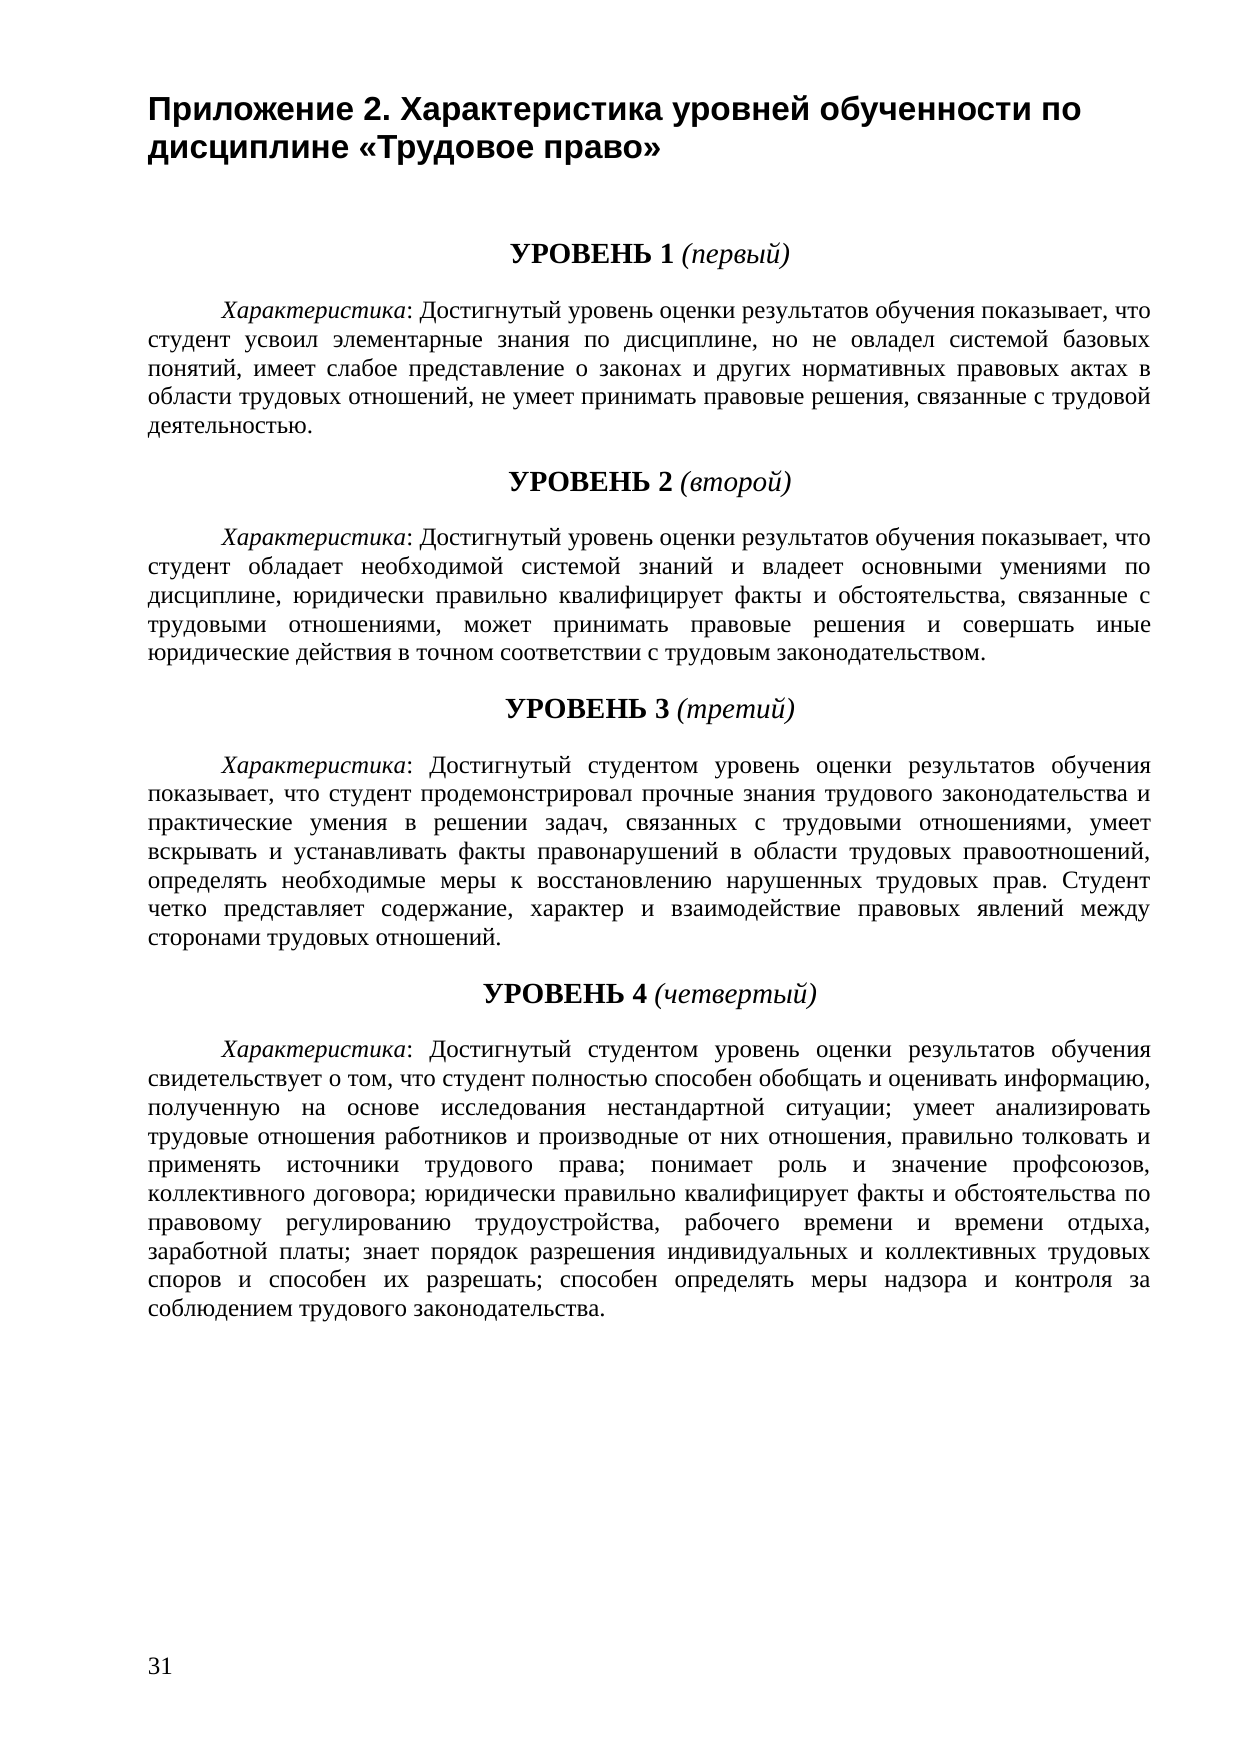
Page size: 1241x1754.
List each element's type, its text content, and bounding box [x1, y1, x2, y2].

text Характеристика: Достигнутый студентом уровень оценки результатов обучения показывает, что студент продемонстрировал прочные знания трудового законодательства и практические умения в решении задач, связанных с трудовыми отношениями, умеет вскрывать и устанавливать факты правонарушений в области трудовых правоотношений, определять необходимые меры к восстановлению нарушенных трудовых прав. Студент четко представляет содержание, характер и взаимодействие правовых явлений между сторонами трудовых отношений. [148, 750, 1152, 951]
text УРОВЕНЬ 4 (четвертый) [148, 976, 1152, 1009]
text Характеристика: Достигнутый уровень оценки результатов обучения показывает, что студент обладает необходимой системой знаний и владеет основными умениями по дисциплине, юридически правильно квалифицирует факты и обстоятельства, связанные с трудовыми отношениями, может принимать правовые решения и совершать иные юридические действия в точном соответствии с трудовым законодательством. [148, 522, 1152, 666]
text УРОВЕНЬ 1 (первый) [148, 237, 1152, 270]
text УРОВЕНЬ 3 (третий) [148, 691, 1152, 725]
text Характеристика: Достигнутый студентом уровень оценки результатов обучения свидетельствует о том, что студент полностью способен обобщать и оценивать информацию, полученную на основе исследования нестандартной ситуации; умеет анализировать трудовые отношения работников и производные от них отношения, правильно толковать и применять источники трудового права; понимает роль и значение профсоюзов, коллективного договора; юридически правильно квалифицирует факты и обстоятельства по правовому регулированию трудоустройства, рабочего времени и времени отдыха, заработной платы; знает порядок разрешения индивидуальных и коллективных трудовых споров и способен их разрешать; способен определять меры надзора и контроля за соблюдением трудового законодательства. [148, 1034, 1152, 1322]
text Характеристика: Достигнутый уровень оценки результатов обучения показывает, что студент усвоил элементарные знания по дисциплине, но не овладел системой базовых понятий, имеет слабое представление о законах и других нормативных правовых актах в области трудовых отношений, не умеет принимать правовые решения, связанные с трудовой деятельностью. [148, 295, 1152, 439]
subtitle Приложение 2. Характеристика уровней обученности по дисциплине «Трудовое право» [148, 89, 1152, 166]
text УРОВЕНЬ 2 (второй) [148, 464, 1152, 497]
